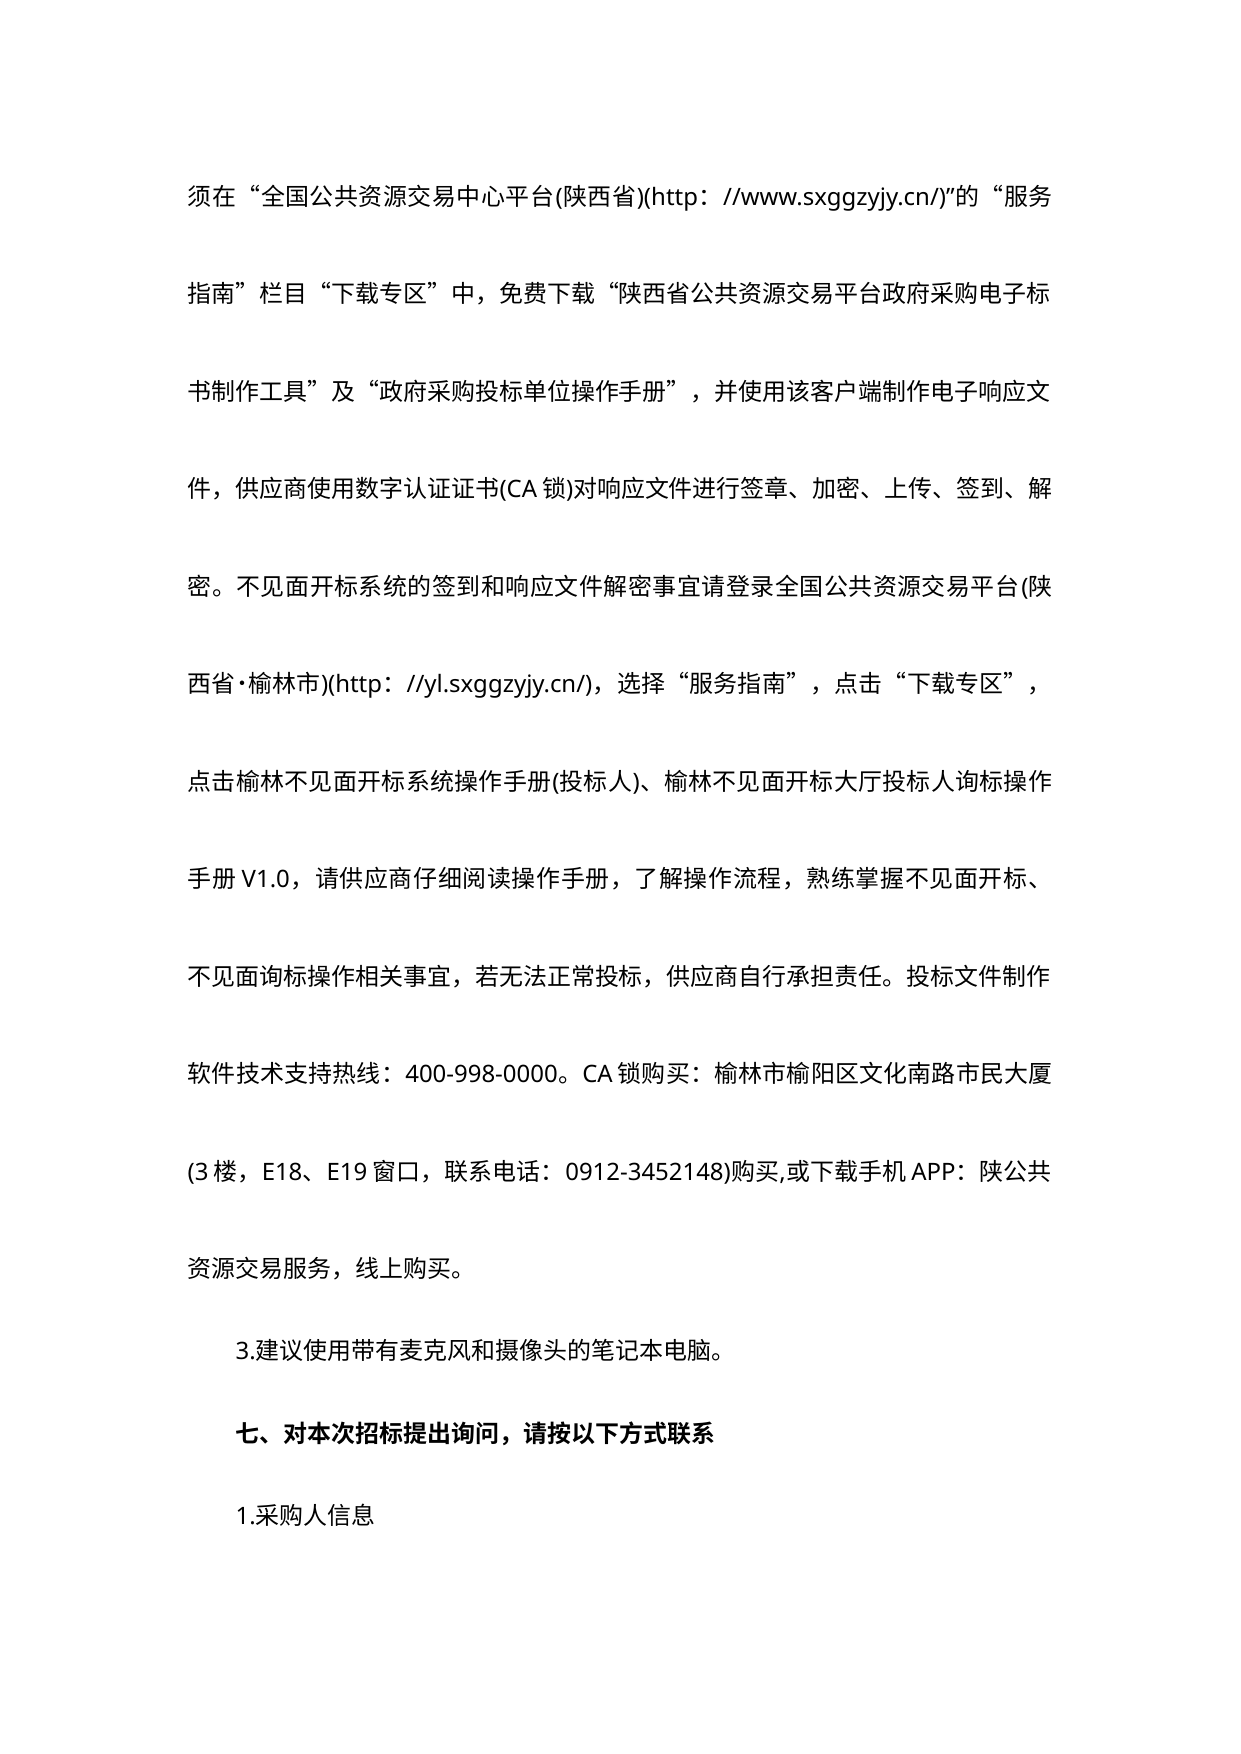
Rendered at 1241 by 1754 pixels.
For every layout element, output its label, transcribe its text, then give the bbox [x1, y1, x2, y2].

text 七、对本次招标提出询问，请按以下方式联系 [187, 1399, 1053, 1464]
text 1.采购人信息 [187, 1481, 1053, 1546]
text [187, 162, 1053, 1299]
text 3.建议使用带有麦克风和摄像头的笔记本电脑。 [187, 1317, 1053, 1382]
